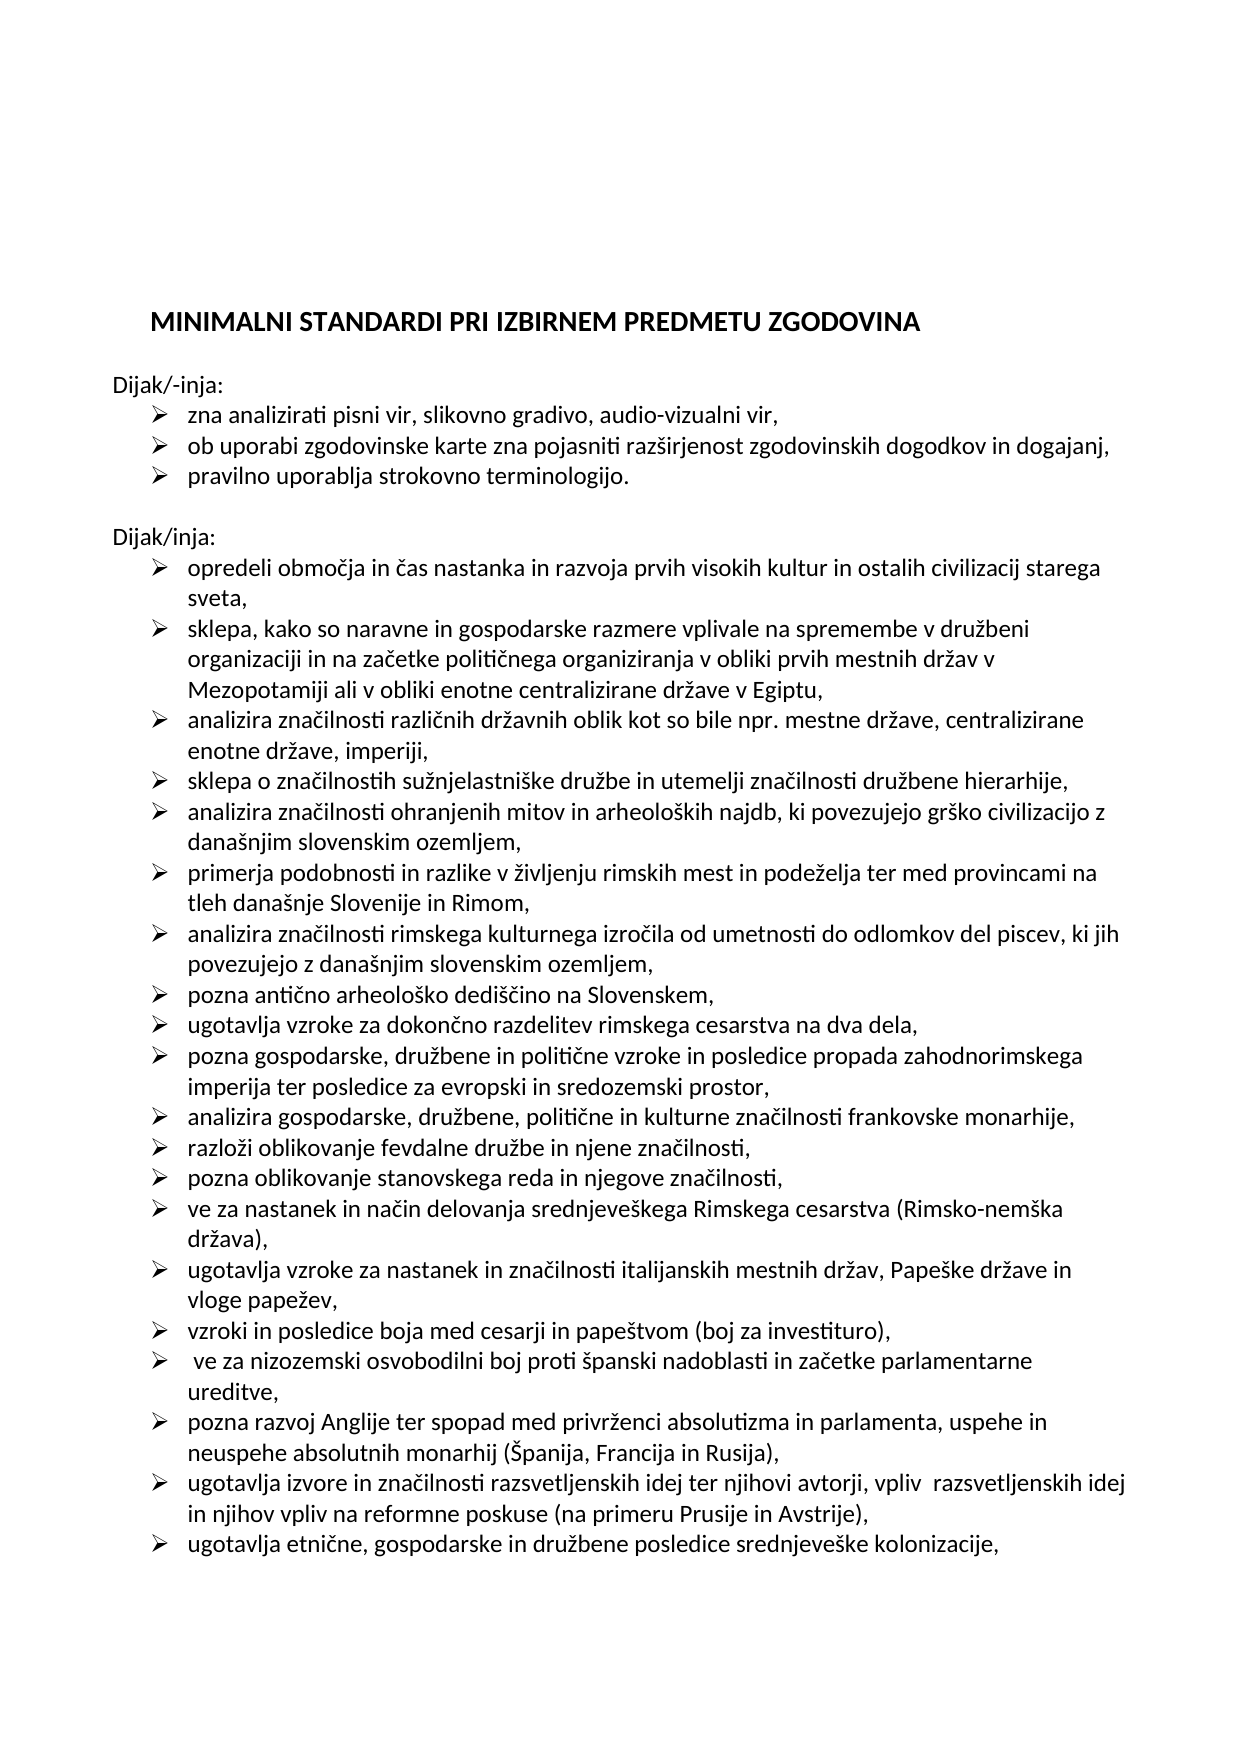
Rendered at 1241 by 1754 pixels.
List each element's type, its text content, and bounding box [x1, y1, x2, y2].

list ugotavlja vzroke za nastanek in značilnosti italijanskih mestnih držav, Papeške države in vloge papežev, [150, 1254, 1128, 1315]
list sklepa, kako so naravne in gospodarske razmere vplivale na spremembe v družbeni organizaciji in na začetke političnega organiziranja v obliki prvih mestnih držav v Mezopotamiji ali v obliki enotne centralizirane države v Egiptu, [150, 613, 1128, 704]
list ugotavlja vzroke za dokončno razdelitev rimskega cesarstva na dva dela, [150, 1010, 1128, 1040]
list ve za nastanek in način delovanja srednjeveškega Rimskega cesarstva (Rimsko-nemška država), [150, 1193, 1128, 1254]
list analizira gospodarske, družbene, politične in kulturne značilnosti frankovske monarhije, [150, 1101, 1128, 1132]
text Dijak/inja: [112, 521, 1128, 552]
list razloži oblikovanje fevdalne družbe in njene značilnosti, [150, 1132, 1128, 1162]
list pozna oblikovanje stanovskega reda in njegove značilnosti, [150, 1162, 1128, 1193]
text Dijak/-inja: [112, 369, 1128, 399]
list ugotavlja etnične, gospodarske in družbene posledice srednjeveške kolonizacije, [150, 1528, 1128, 1559]
list pravilno uporablja strokovno terminologijo. [150, 460, 1128, 491]
list ve za nizozemski osvobodilni boj proti španski nadoblasti in začetke parlamentarne ureditve, [150, 1345, 1128, 1406]
list sklepa o značilnostih sužnjelastniške družbe in utemelji značilnosti družbene hierarhije, [150, 766, 1128, 796]
list pozna razvoj Anglije ter spopad med privrženci absolutizma in parlamenta, uspehe in neuspehe absolutnih monarhij (Španija, Francija in Rusija), [150, 1406, 1128, 1467]
list ob uporabi zgodovinske karte zna pojasniti razširjenost zgodovinskih dogodkov in dogajanj, [150, 430, 1128, 460]
list analizira značilnosti rimskega kulturnega izročila od umetnosti do odlomkov del piscev, ki jih povezujejo z današnjim slovenskim ozemljem, [150, 918, 1128, 979]
list opredeli območja in čas nastanka in razvoja prvih visokih kultur in ostalih civilizacij starega sveta, [150, 552, 1128, 613]
list zna analizirati pisni vir, slikovno gradivo, audio-vizualni vir, [150, 399, 1128, 430]
text MINIMALNI STANDARDI PRI IZBIRNEM PREDMETU ZGODOVINA [150, 303, 1128, 338]
list primerja podobnosti in razlike v življenju rimskih mest in podeželja ter med provincami na tleh današnje Slovenije in Rimom, [150, 857, 1128, 918]
list pozna gospodarske, družbene in politične vzroke in posledice propada zahodnorimskega imperija ter posledice za evropski in sredozemski prostor, [150, 1040, 1128, 1101]
list pozna antično arheološko dediščino na Slovenskem, [150, 979, 1128, 1010]
list analizira značilnosti ohranjenih mitov in arheoloških najdb, ki povezujejo grško civilizacijo z današnjim slovenskim ozemljem, [150, 796, 1128, 857]
list analizira značilnosti različnih državnih oblik kot so bile npr. mestne države, centralizirane enotne države, imperiji, [150, 704, 1128, 766]
list vzroki in posledice boja med cesarji in papeštvom (boj za investituro), [150, 1315, 1128, 1345]
list ugotavlja izvore in značilnosti razsvetljenskih idej ter njihovi avtorji, vpliv razsvetljenskih idej in njihov vpliv na reformne poskuse (na primeru Prusije in Avstrije), [150, 1467, 1128, 1528]
